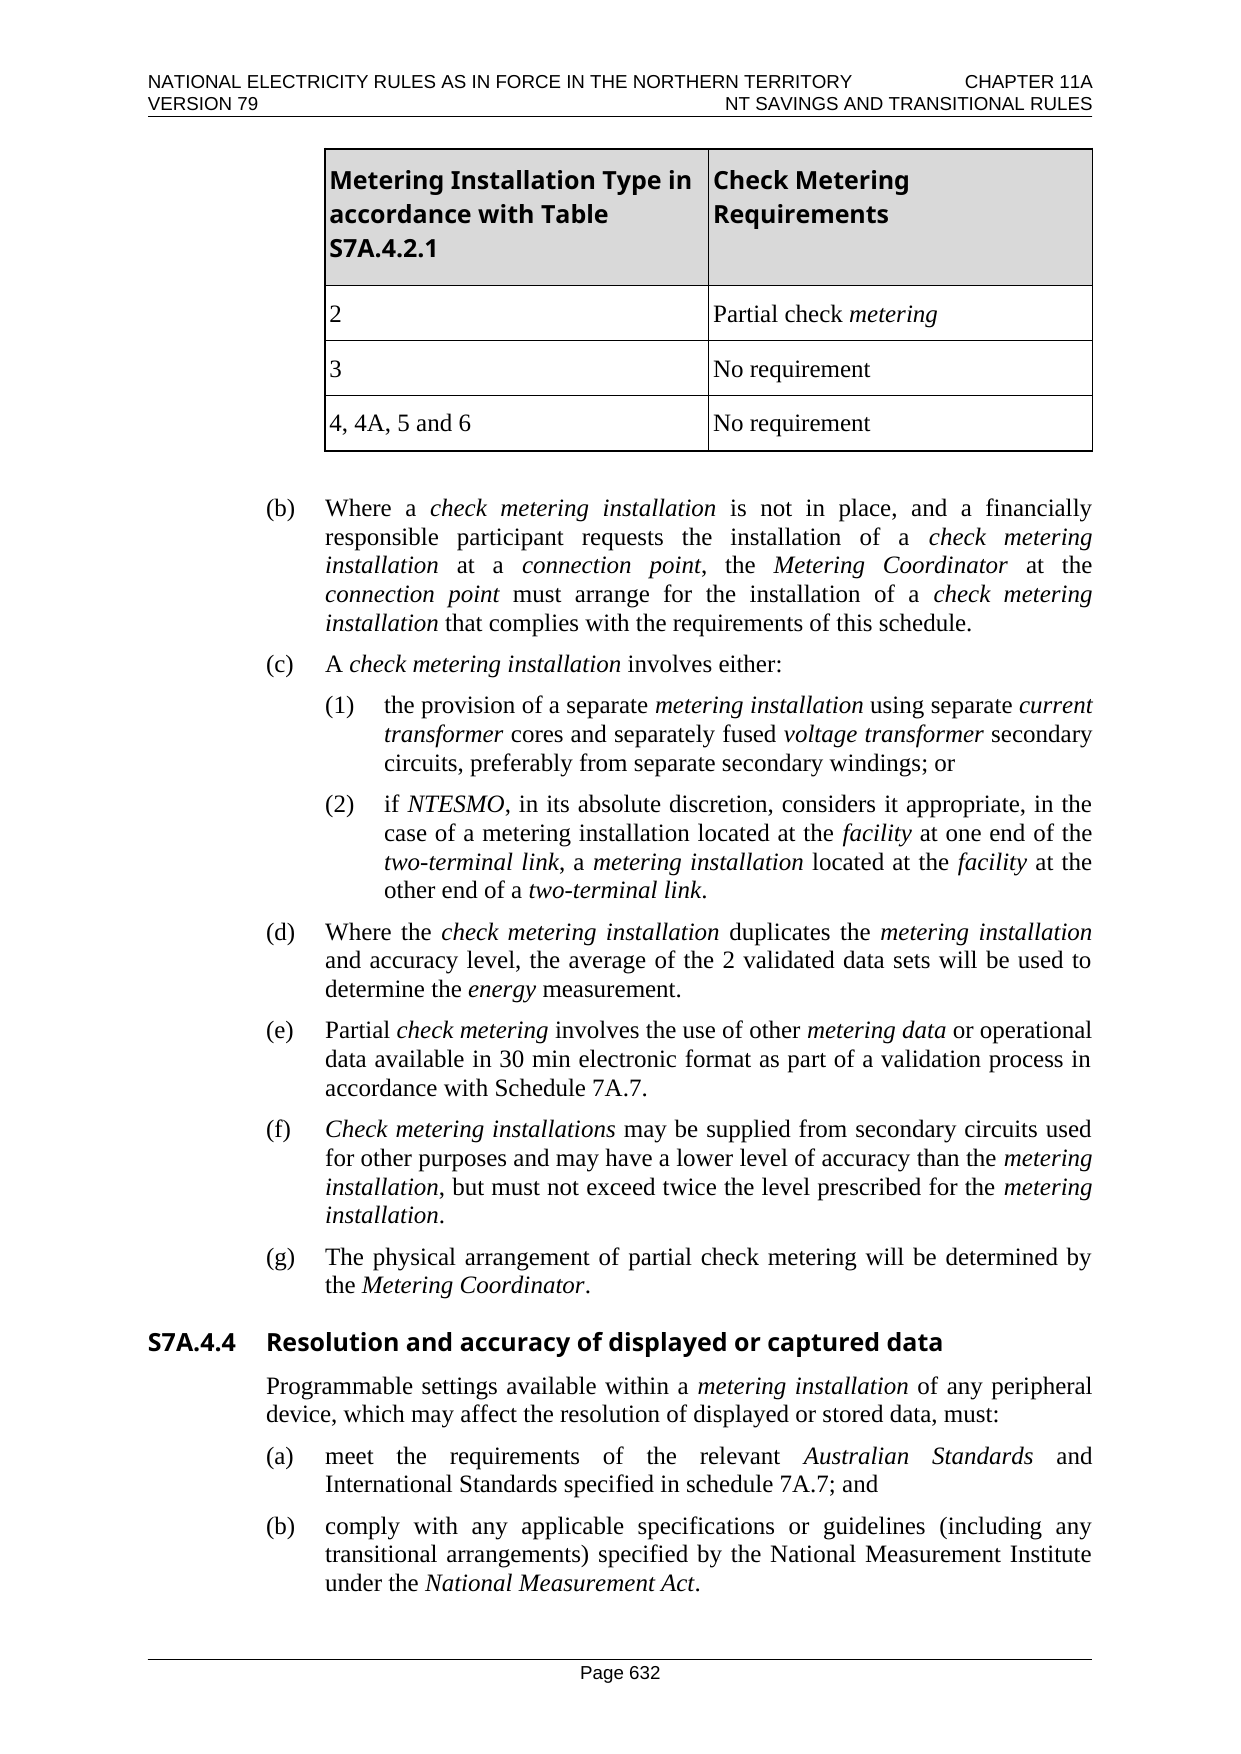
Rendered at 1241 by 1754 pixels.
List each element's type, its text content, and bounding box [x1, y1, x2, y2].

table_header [326, 150, 708, 285]
list (b) Where a check metering installation is not in place, and a financially responsible participant requests the installation of a check metering installation at a connection point, the Metering Coordinator at the connection point must arrange for the installation of a check metering installation that complies with the requirements of this schedule. [266, 493, 1092, 637]
list (f) Check metering installations may be supplied from secondary circuits used for other purposes and may have a lower level of accuracy than the metering installation, but must not exceed twice the level prescribed for the metering installation. [266, 1114, 1092, 1229]
table_header Check Metering Requirements [709, 150, 1092, 285]
list (e) Partial check metering involves the use of other metering data or operational data available in 30 min electronic format as part of a validation process in accordance with Schedule 7A.7. [266, 1016, 1092, 1102]
list (d) Where the check metering installation duplicates the metering installation and accuracy level, the average of the 2 validated data sets will be used to determine the energy measurement. [266, 917, 1092, 1003]
table_cell No requirement [709, 341, 1092, 395]
table_cell 2 [326, 286, 708, 340]
list (g) The physical arrangement of partial check metering will be determined by the Metering Coordinator. [266, 1242, 1092, 1299]
table_cell 4, 4A, 5 and 6 [326, 396, 708, 450]
table_cell Partial check metering [709, 286, 1092, 340]
list (2) if NTESMO, in its absolute discretion, considers it appropriate, in the case of a metering installation located at the facility at one end of the two-terminal link, a metering installation located at the facility at the other end of a two-terminal link. [325, 789, 1092, 904]
list (c) A check metering installation involves either: [266, 649, 1092, 678]
table_cell 3 [326, 341, 708, 395]
list (1) the provision of a separate metering installation using separate current transformer cores and separately fused voltage transformer secondary circuits, preferably from separate secondary windings; or [325, 691, 1092, 777]
list (a) meet the requirements of the relevant Australian Standards and International Standards specified in schedule 7A.7; and [266, 1441, 1092, 1498]
title S7A.4.4 Resolution and accuracy of displayed or captured data [148, 1324, 1092, 1358]
text Programmable settings available within a metering installation of any peripheral device, which may affect the resolution of displayed or stored data, must: [266, 1371, 1092, 1428]
table_cell No requirement [709, 396, 1092, 450]
list (b) comply with any applicable specifications or guidelines (including any transitional arrangements) specified by the National Measurement Institute under the National Measurement Act. [266, 1511, 1092, 1597]
